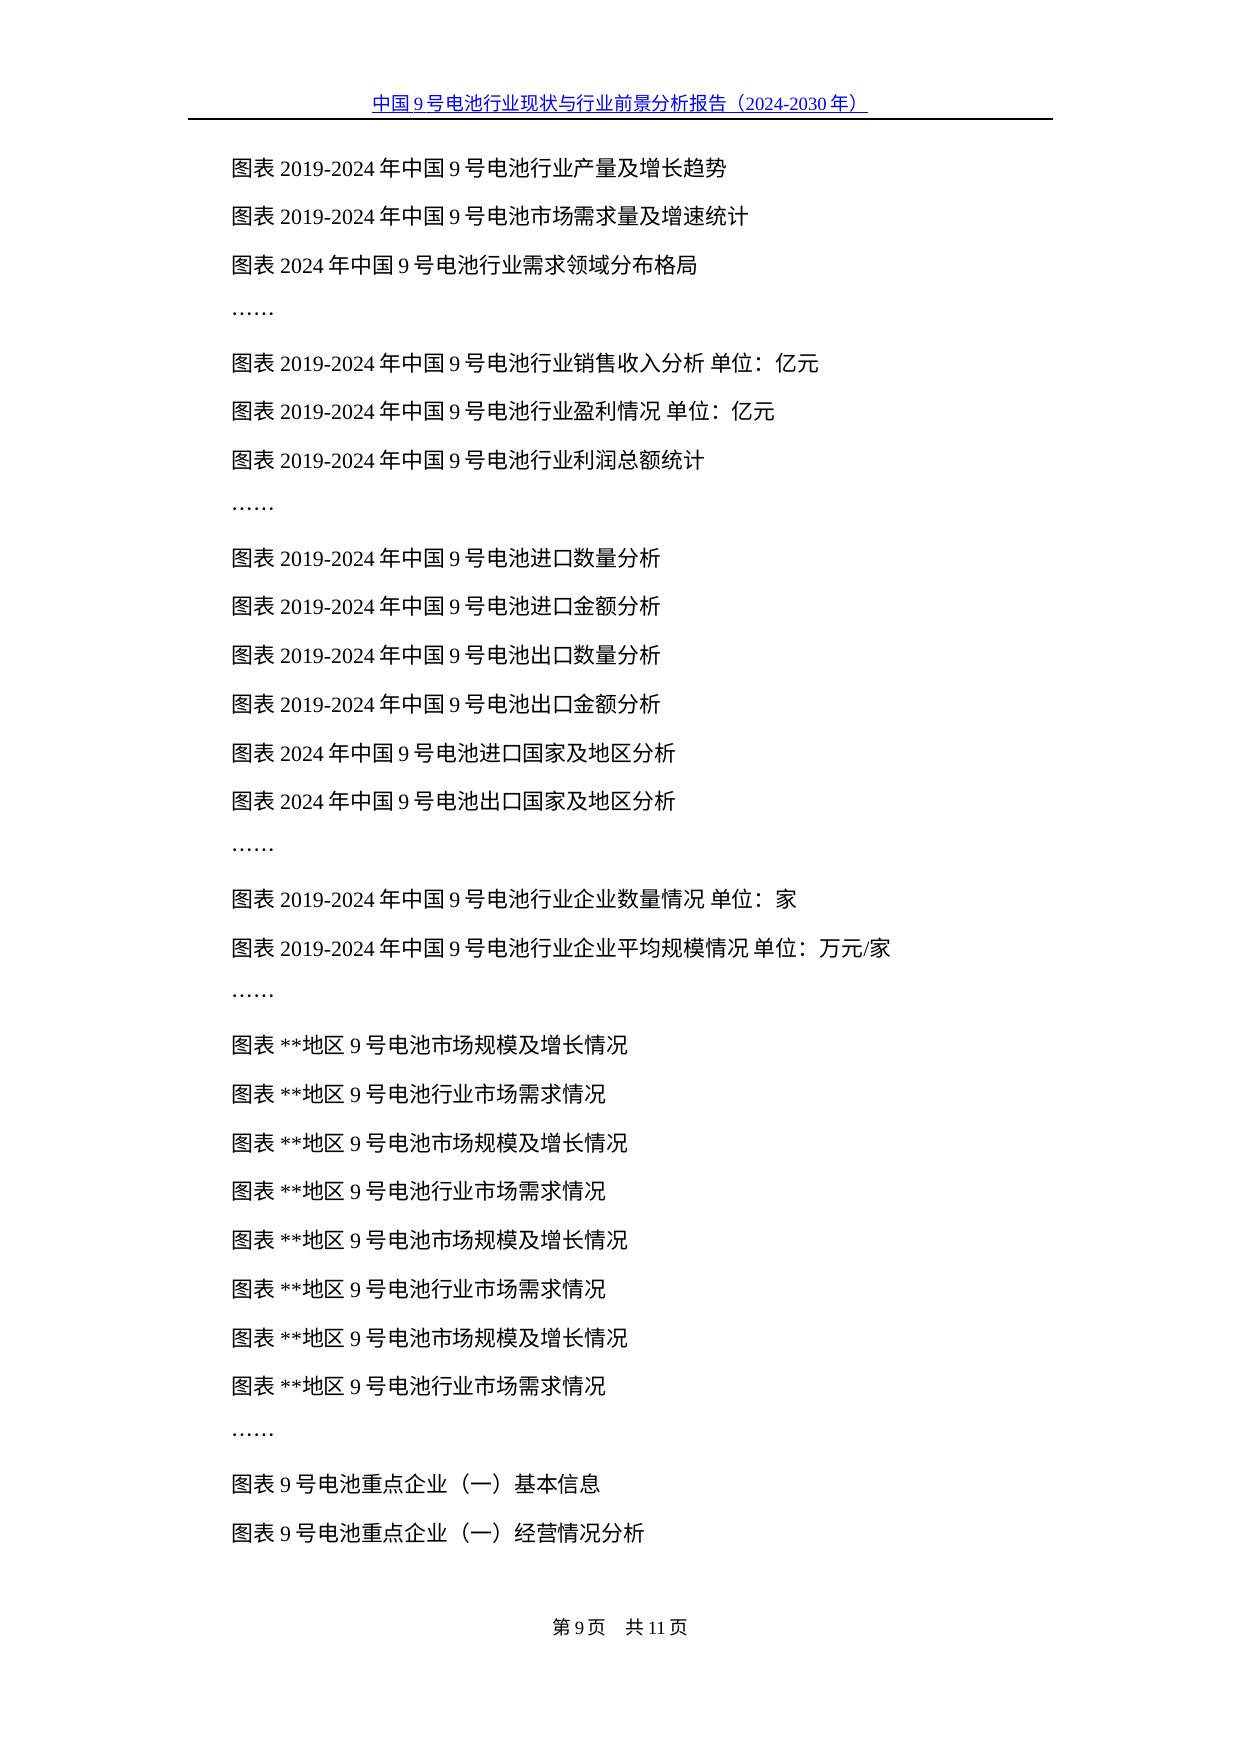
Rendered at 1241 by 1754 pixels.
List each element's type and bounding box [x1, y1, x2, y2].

text [187, 150, 1053, 1548]
